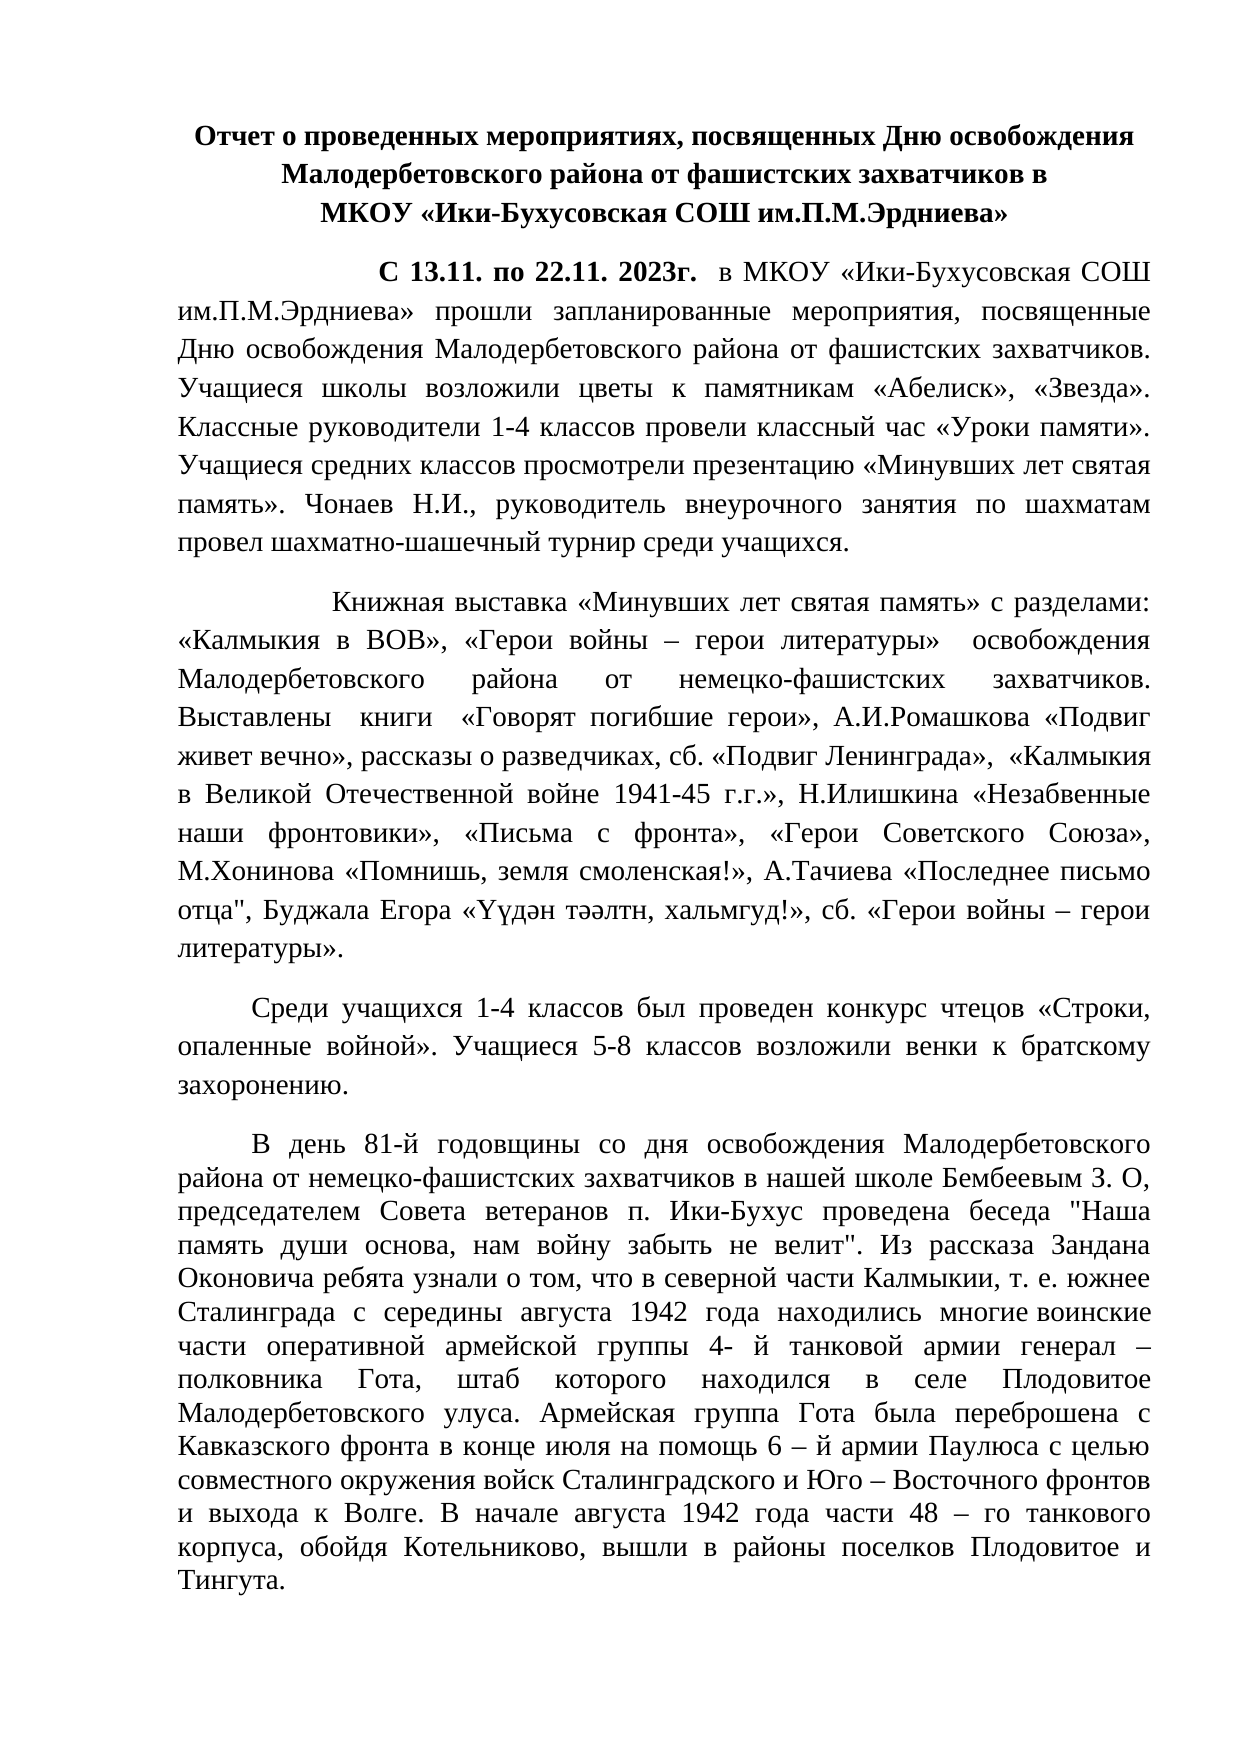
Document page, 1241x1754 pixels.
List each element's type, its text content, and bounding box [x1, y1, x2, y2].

text Книжная выставка «Минувших лет святая память» с разделами: «Калмыкия в ВОВ», «Герои войны – герои литературы» освобождения Малодербетовского района от немецко-фашистских захватчиков. Выставлены книги «Говорят погибшие герои», А.И.Ромашкова «Подвиг живет вечно», рассказы о разведчиках, сб. «Подвиг Ленинграда», «Калмыкия в Великой Отечественной войне 1941-.г.», Н.Илишкина «Незабвенные наши фронтовики», «Письма с фронта», «Герои Советского Союза», М.Хонинова «Помнишь, земля смоленская!», А.Тачиева «Последнее письмо отца", Буджала Егора «Үүдән тәәлтн, хальмгуд!», сб. «Герои войны – герои литературы». [177, 584, 1152, 964]
text С 13.11. по 22.11. 2023г. в МКОУ «Ики-Бухусовская СОШ им.П.М.Эрдниева» прошли запланированные мероприятия, посвященные Дню освобождения Малодербетовского района от фашистских захватчиков. Учащиеся школы возложили цветы к памятникам «Абелиск», «Звезда». Классные руководители 1-4 классов провели классный час «Уроки памяти». Учащиеся средних классов просмотрели презентацию «Минувших лет святая память». Чонаев Н.И., руководитель внеурочного занятия по шахматам провел шахматно-шашечный турнир среди учащихся. [177, 254, 1152, 558]
text МКОУ «Ики-Бухусовская СОШ им.П.М.Эрдниева» [177, 195, 1152, 229]
text В день 81-й годовщины со дня освобождения Малодербетовского района от немецко-фашистских захватчиков в нашей школе Бембеевым З. О, председателем Совета ветеранов п. Ики-Бухус проведена беседа "Наша память души основа, нам войну забыть не велит". Из рассказа Зандана Оконовича ребята узнали о том, что в северной части Калмыкии, т. е. южнее Сталинграда с середины августа 1942 года находились многие воинские части оперативной армейской группы 4- й танковой армии генерал – полковника Гота, штаб которого находился в селе Плодовитое Малодербетовского улуса. Армейская группа Гота была переброшена с Кавказского фронта в конце июля на помощь 6 – й армии Паулюса с целью совместного окружения войск Сталинградского и Юго – Восточного фронтов и выхода к Волге. В начале августа 1942 года части 48 – го танкового корпуса, обойдя Котельниково, вышли в районы поселков Плодовитое и Тингута. [177, 1126, 1152, 1596]
text Среди учащихся 1-4 классов был проведен конкурс чтецов «Строки, опаленные войной». Учащиеся 5-8 классов возложили венки к братскому захоронению. [177, 990, 1152, 1101]
text Отчет о проведенных мероприятиях, посвященных Дню освобождения Малодербетовского района от фашистских захватчиков в [177, 118, 1152, 190]
